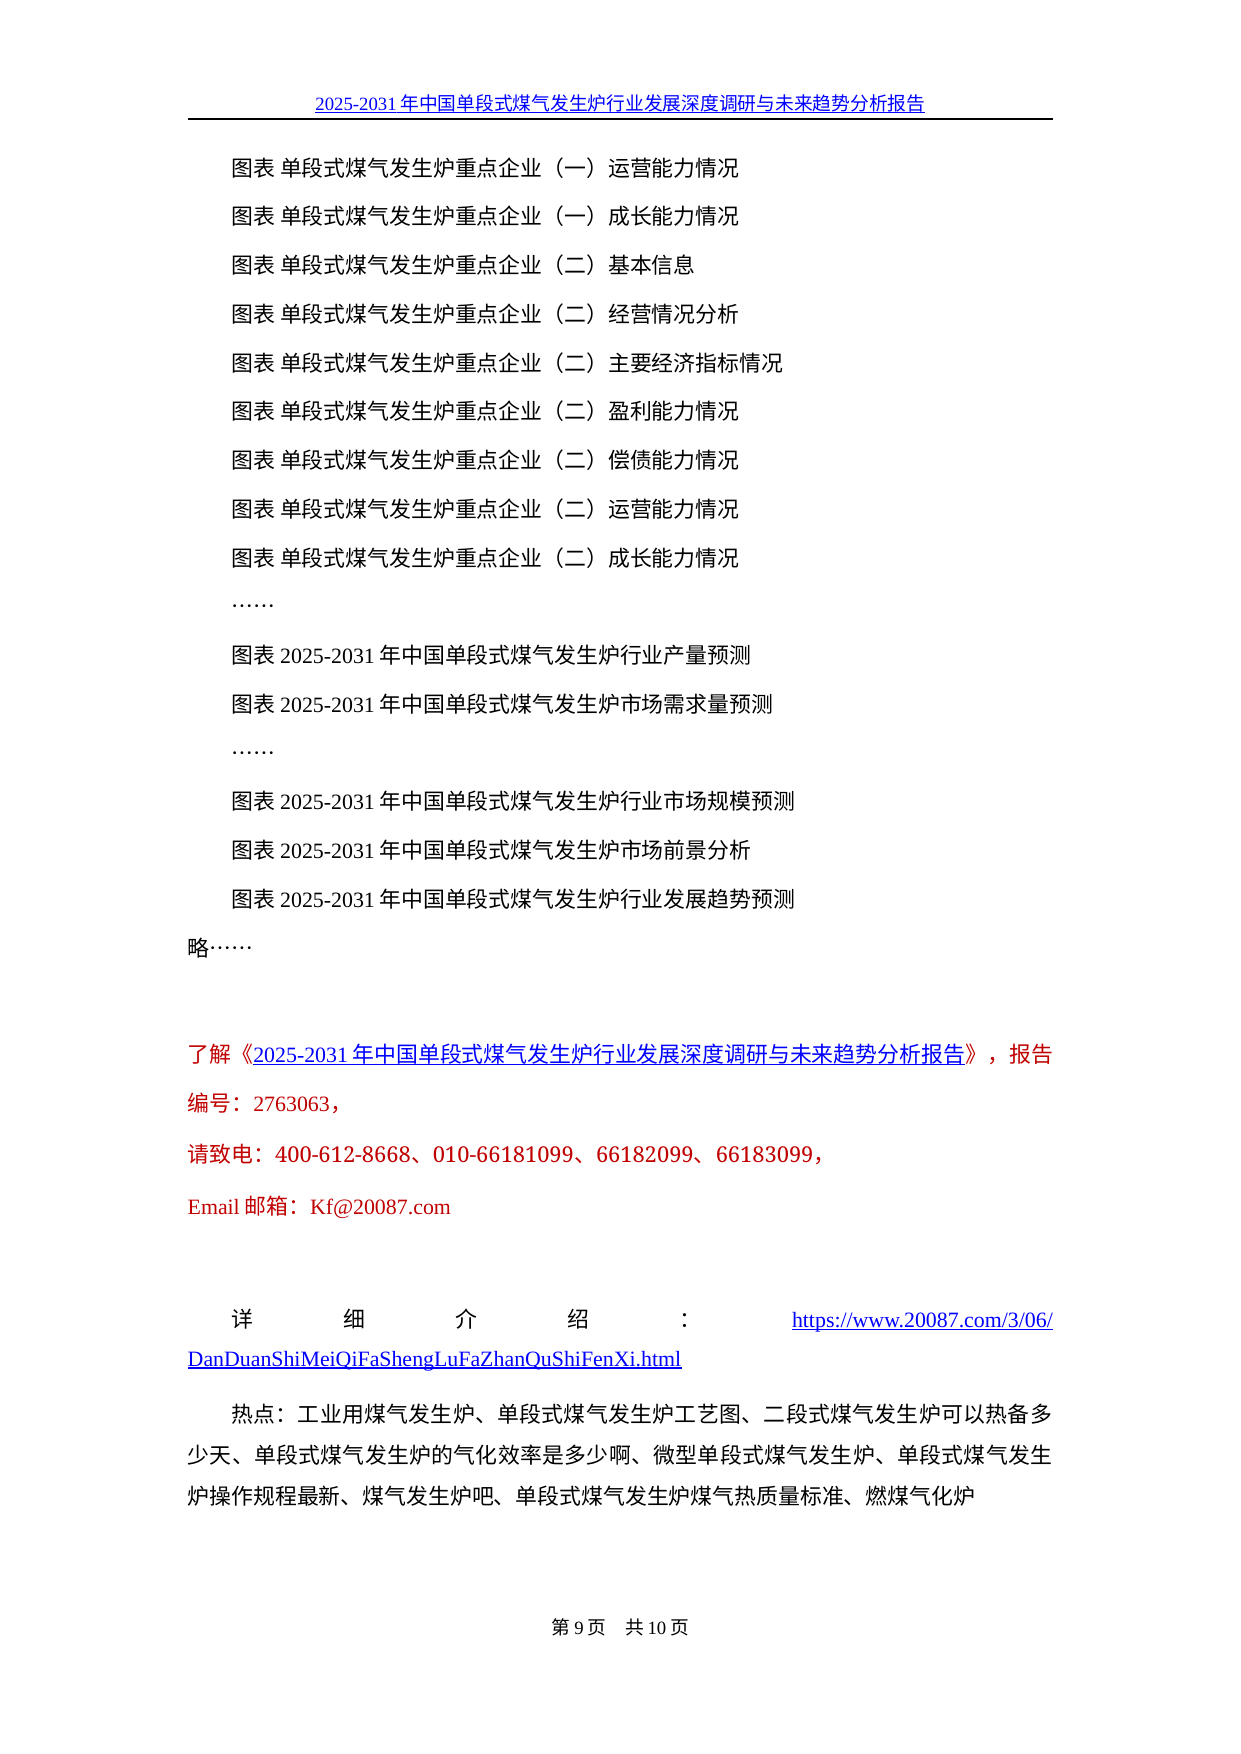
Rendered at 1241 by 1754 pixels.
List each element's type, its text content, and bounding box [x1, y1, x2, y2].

text 热点：工业用煤气发生炉、单段式煤气发生炉工艺图、二段式煤气发生炉可以热备多少天、单段式煤气发生炉的气化效率是多少啊、微型单段式煤气发生炉、单段式煤气发生炉操作规程最新、煤气发生炉吧、单段式煤气发生炉煤气热质量标准、燃煤气化炉 [187, 1397, 1053, 1511]
text 详细介绍：https://www.20087.com/3/06/DanDuanShiMeiQiFaShengLuFaZhanQuShiFenXi.html [187, 1301, 1053, 1374]
text 请致电：400-612-8668、010-66181099、66182099、66183099， [187, 1137, 1053, 1169]
text 了解《2025-2031年中国单段式煤气发生炉行业发展深度调研与未来趋势分析报告》，报告编号：2763063， [187, 1037, 1053, 1118]
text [187, 150, 1053, 963]
text Email邮箱：Kf@20087.com [187, 1188, 1053, 1221]
